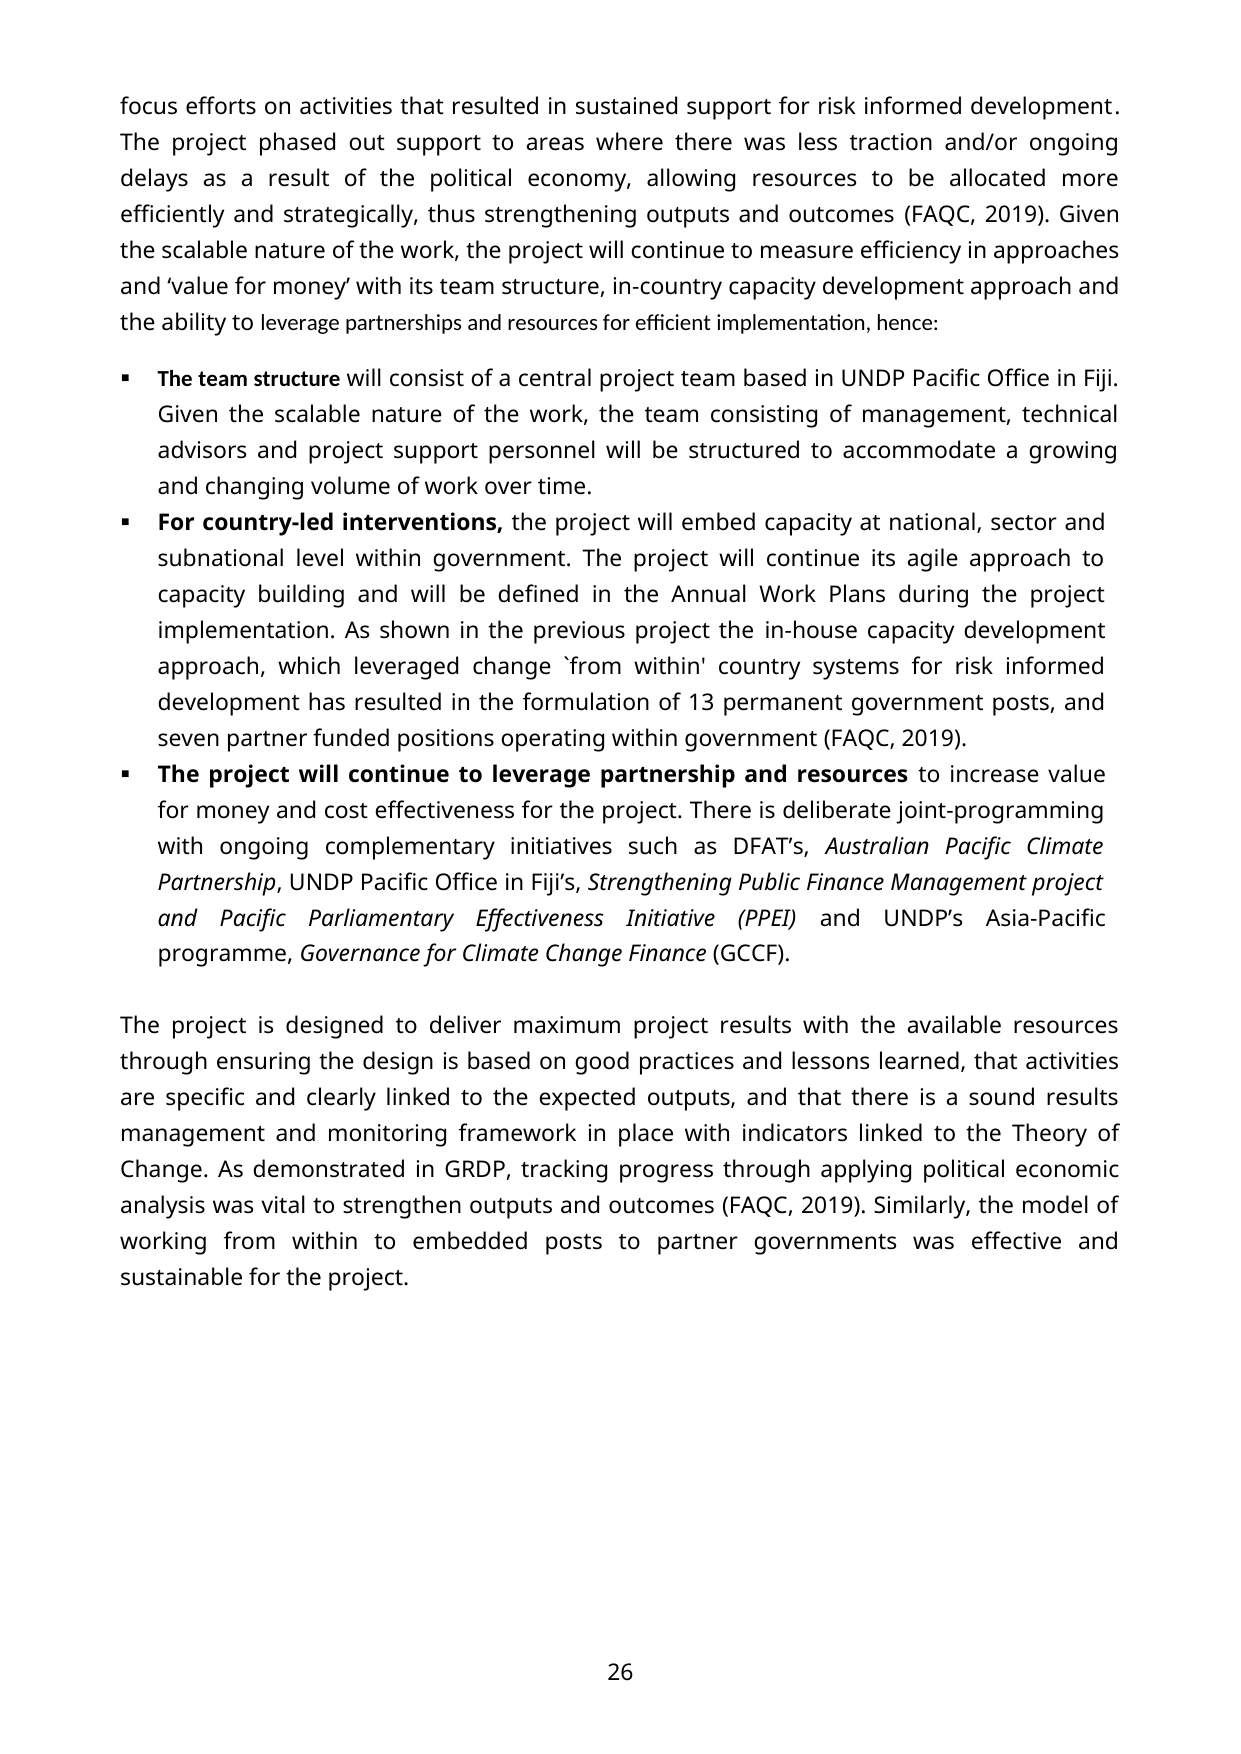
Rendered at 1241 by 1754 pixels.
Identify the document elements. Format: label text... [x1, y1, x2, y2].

list The project will continue to leverage partnership and resources to increase value for money and cost effectiveness for the project. There is deliberate joint-programming with ongoing complementary initiatives such as DFAT’s, Australian Pacific Climate Partnership, UNDP Pacific Office in Fiji’s, Strengthening Public Finance Management project and Pacific Parliamentary Effectiveness Initiative (PPEI) and UNDP’s Asia-Pacific programme, Governance for Climate Change Finance (GCCF). [120, 758, 1106, 969]
list The team structure will consist of a central project team based in UNDP Pacific Office in Fiji. Given the scalable nature of the work, the team consisting of management, technical advisors and project support personnel will be structured to accommodate a growing and changing volume of work over time. [120, 362, 1120, 501]
list For country-led interventions, the project will embed capacity at national, sector and subnational level within government. The project will continue its agile approach to capacity building and will be defined in the Annual Work Plans during the project implementation. As shown in the previous project the in-house capacity development approach, which leveraged change `from within' country systems for risk informed development has resulted in the formulation of 13 permanent government posts, and seven partner funded positions operating within government (FAQC, 2019). [120, 506, 1106, 753]
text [120, 90, 1120, 337]
list The project is designed to deliver maximum project results with the available resources through ensuring the design is based on good practices and lessons learned, that activities are specific and clearly linked to the expected outputs, and that there is a sound results management and monitoring framework in place with indicators linked to the Theory of Change. As demonstrated in GRDP, tracking progress through applying political economic analysis was vital to strengthen outputs and outcomes (FAQC, 2019). Similarly, the model of working from within to embedded posts to partner governments was effective and sustainable for the project. [120, 1009, 1120, 1292]
